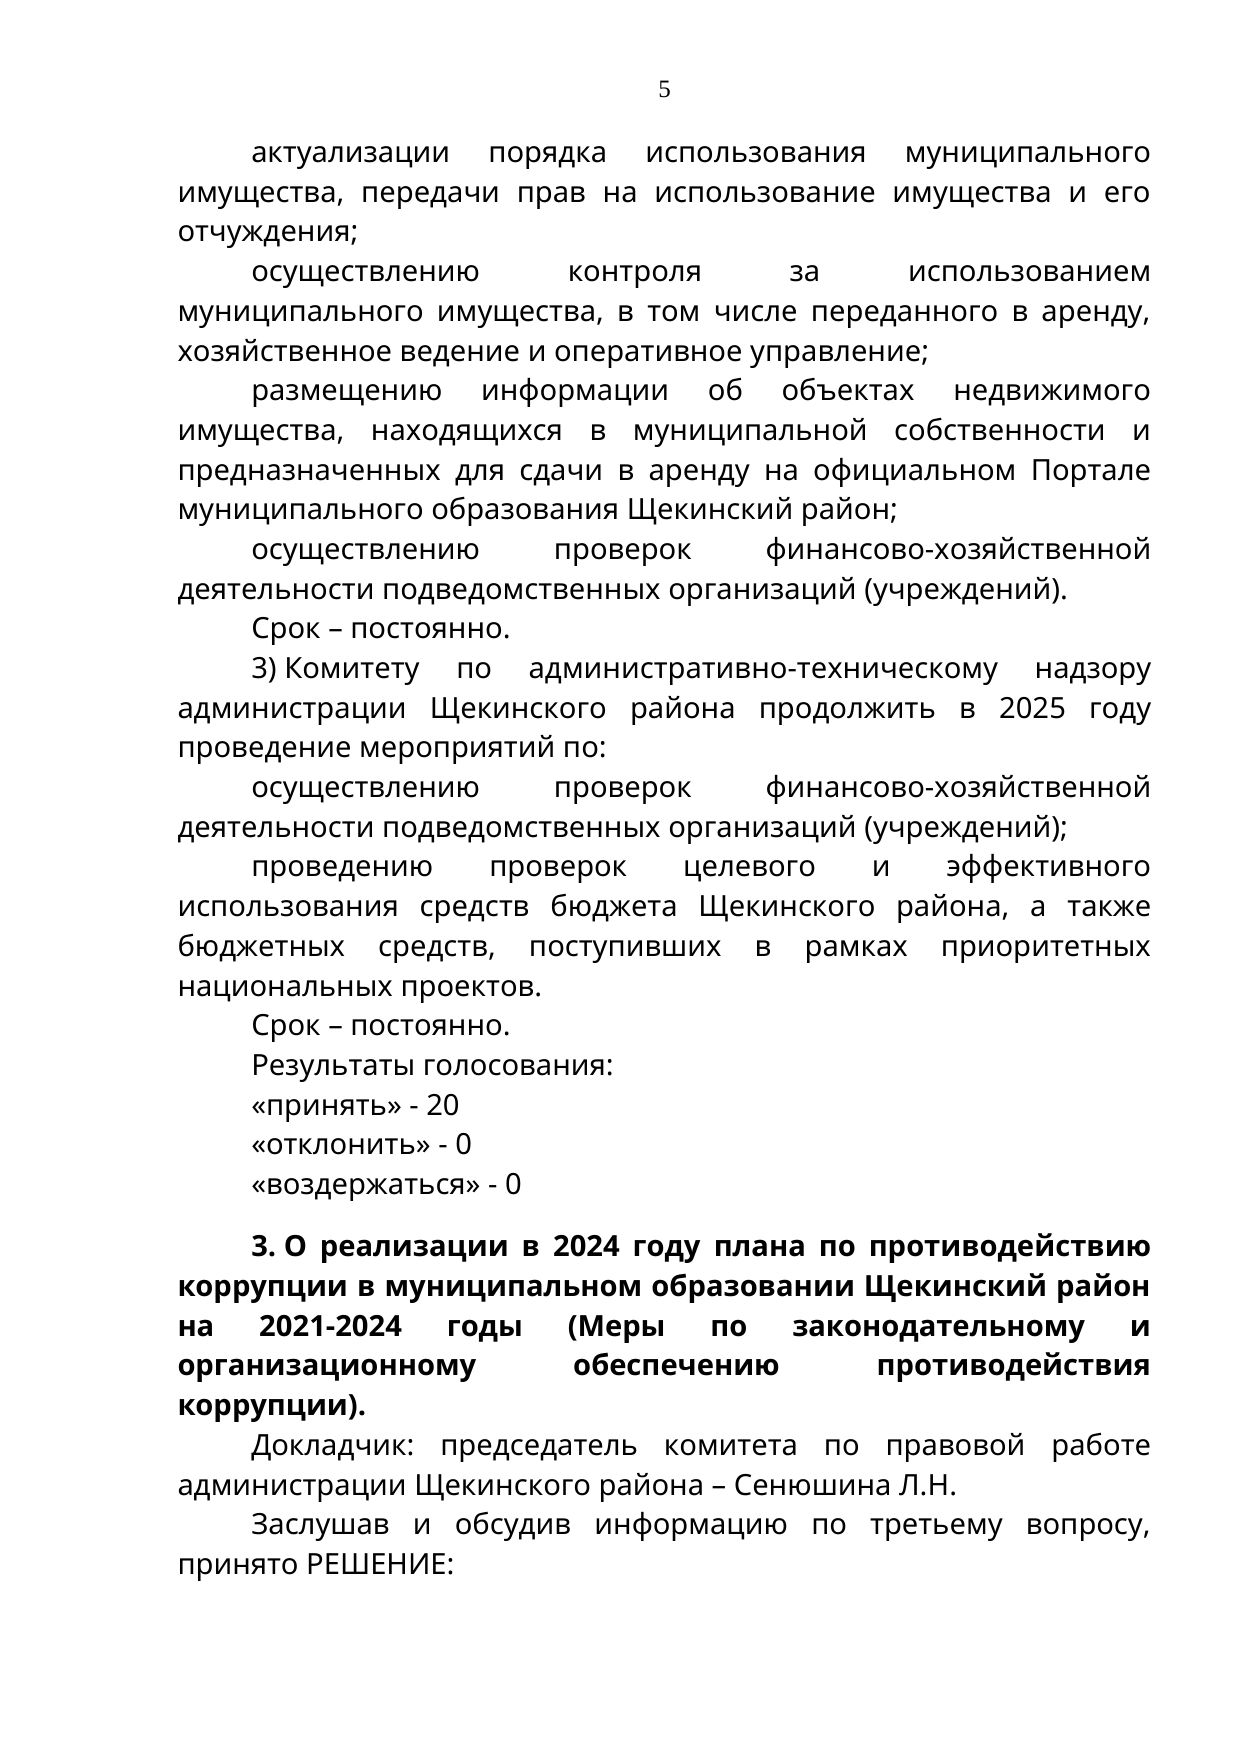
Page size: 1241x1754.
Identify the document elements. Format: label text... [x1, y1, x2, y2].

text Срок – постоянно. [177, 1004, 1152, 1044]
text Срок – постоянно. [177, 608, 1152, 647]
text 3. О реализации в 2024 году плана по противодействию коррупции в муниципальном образовании Щекинский район на 2021-2024 годы (Меры по законодательному и организационному обеспечению противодействия коррупции). [177, 1226, 1152, 1424]
text проведению проверок целевого и эффективного использования средств бюджета Щекинского района, а также бюджетных средств, поступивших в рамках приоритетных национальных проектов. [177, 846, 1152, 1004]
text 3) Комитету по административно-техническому надзору администрации Щекинского района продолжить в 2025 году проведение мероприятий по: [177, 647, 1152, 766]
text Заслушав и обсудив информацию по третьему вопросу, принято РЕШЕНИЕ: [177, 1503, 1152, 1583]
text Докладчик: председатель комитета по правовой работе администрации Щекинского района – Сенюшина Л.Н. [177, 1424, 1152, 1503]
text осуществлению проверок финансово-хозяйственной деятельности подведомственных организаций (учреждений); [177, 766, 1152, 846]
text «принять» - 20 [177, 1084, 1152, 1123]
text Результаты голосования: [177, 1044, 1152, 1084]
text осуществлению контроля за использованием муниципального имущества, в том числе переданного в аренду, хозяйственное ведение и оперативное управление; [177, 250, 1152, 369]
text «воздержаться» - 0 [177, 1163, 1152, 1203]
text «отклонить» - 0 [177, 1123, 1152, 1163]
text актуализации порядка использования муниципального имущества, передачи прав на использование имущества и его отчуждения; [177, 131, 1152, 250]
text осуществлению проверок финансово-хозяйственной деятельности подведомственных организаций (учреждений). [177, 528, 1152, 608]
text размещению информации об объектах недвижимого имущества, находящихся в муниципальной собственности и предназначенных для сдачи в аренду на официальном Портале муниципального образования Щекинский район; [177, 369, 1152, 528]
